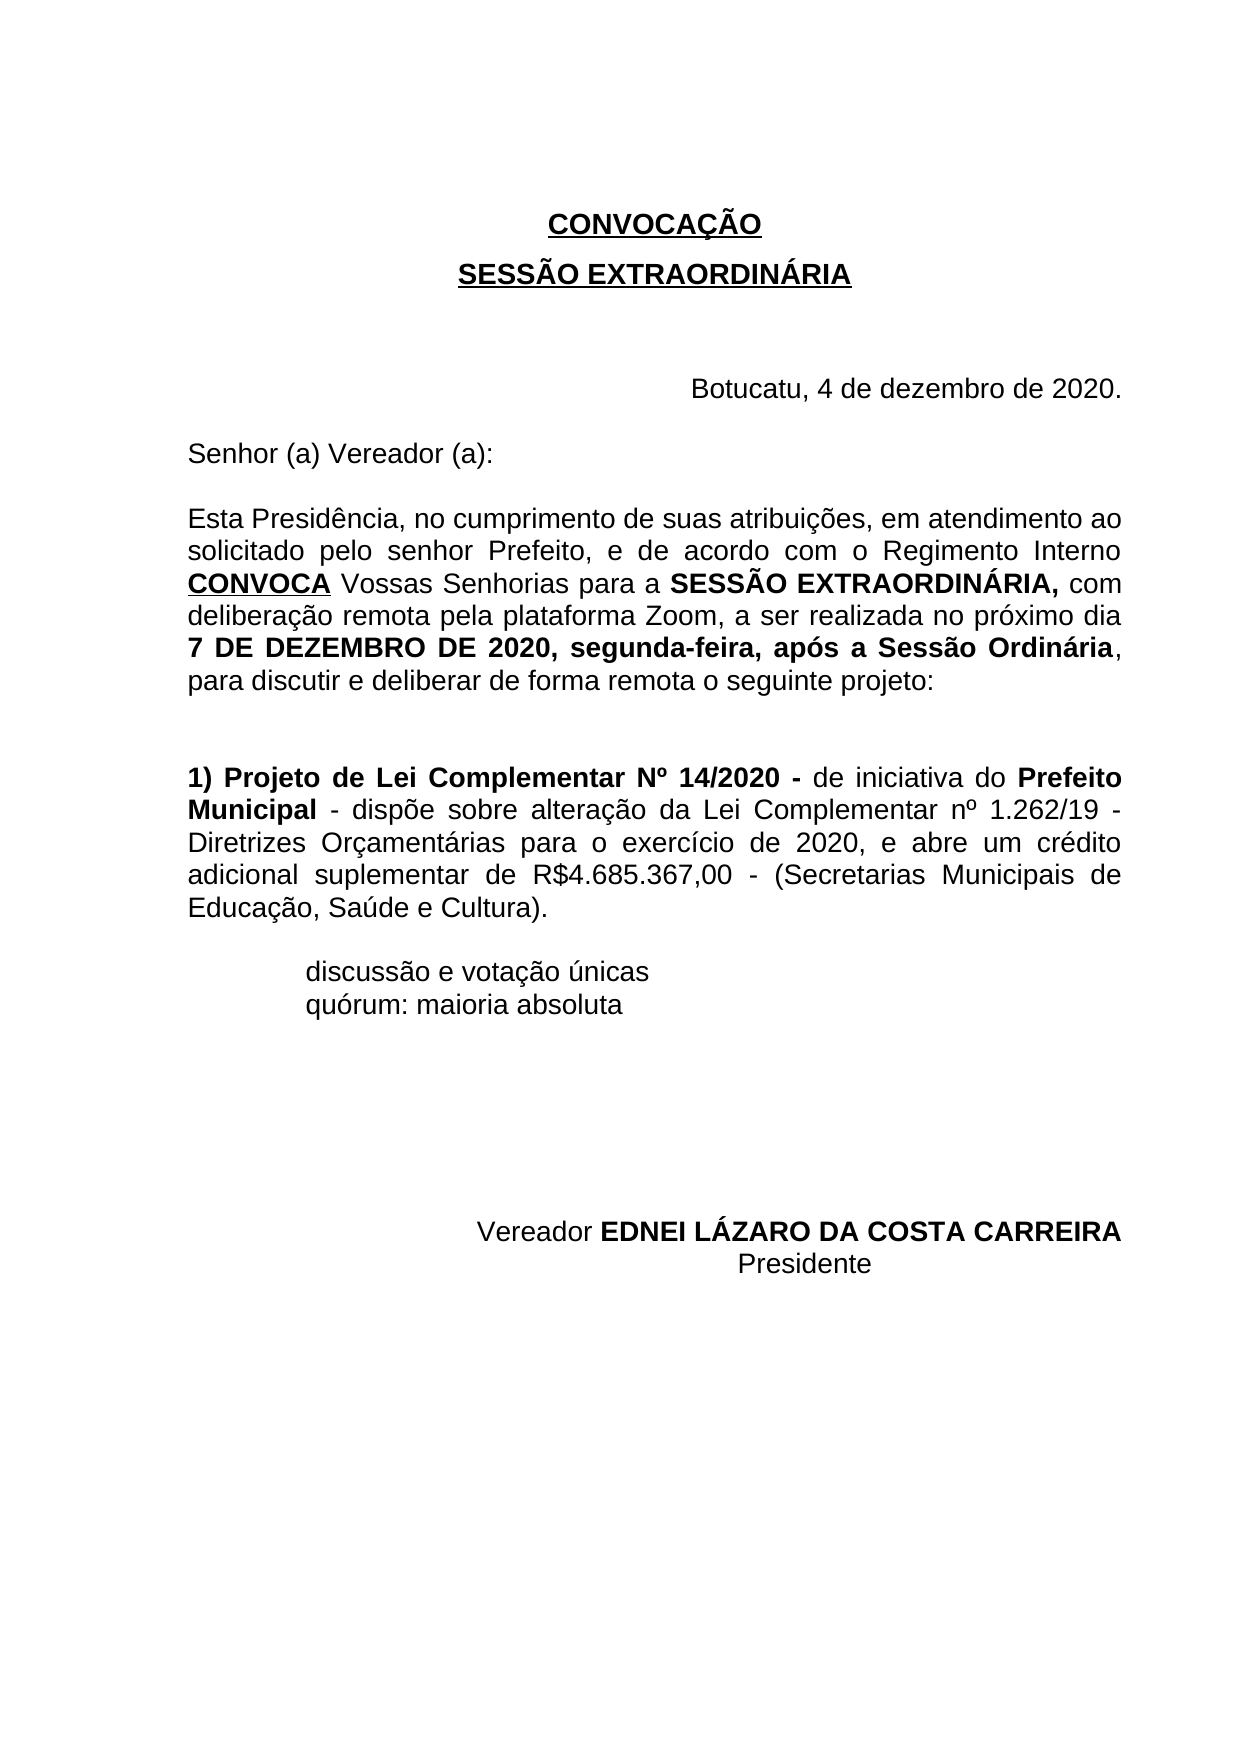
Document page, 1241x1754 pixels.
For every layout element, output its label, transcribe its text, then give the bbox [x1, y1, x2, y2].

text Senhor (a) Vereador (a): [187, 437, 1122, 469]
text Vereador EDNEI LÁZARO DA COSTA CARREIRA [187, 1214, 1122, 1247]
title CONVOCAÇÃO [187, 207, 1122, 240]
text 1) Projeto de Lei Complementar Nº 14/2020 - de iniciativa do Prefeito Municipal - dispõe sobre alteração da Lei Complementar nº 1.262/19 - Diretrizes Orçamentárias para o exercício de 2020, e abre um crédito adicional suplementar de R$4.685.367,00 - (Secretarias Municipais de Educação, Saúde e Cultura). [187, 761, 1122, 923]
text discussão e votação únicas [305, 955, 1122, 988]
text Presidente [412, 1247, 1122, 1279]
text Esta Presidência, no cumprimento de suas atribuições, em atendimento ao solicitado pelo senhor Prefeito, e de acordo com o Regimento Interno CONVOCA Vossas Senhorias para a SESSÃO EXTRAORDINÁRIA, com deliberação remota pela plataforma Zoom, a ser realizada no próximo dia 7 DE DEZEMBRO DE 2020, segunda-feira, após a Sessão Ordinária, para discutir e deliberar de forma remota o seguinte projeto: [187, 502, 1122, 696]
text Botucatu, 4 de dezembro de 2020. [187, 372, 1122, 404]
title SESSÃO EXTRAORDINÁRIA [187, 257, 1122, 291]
text quórum: maioria absoluta [305, 988, 1122, 1020]
